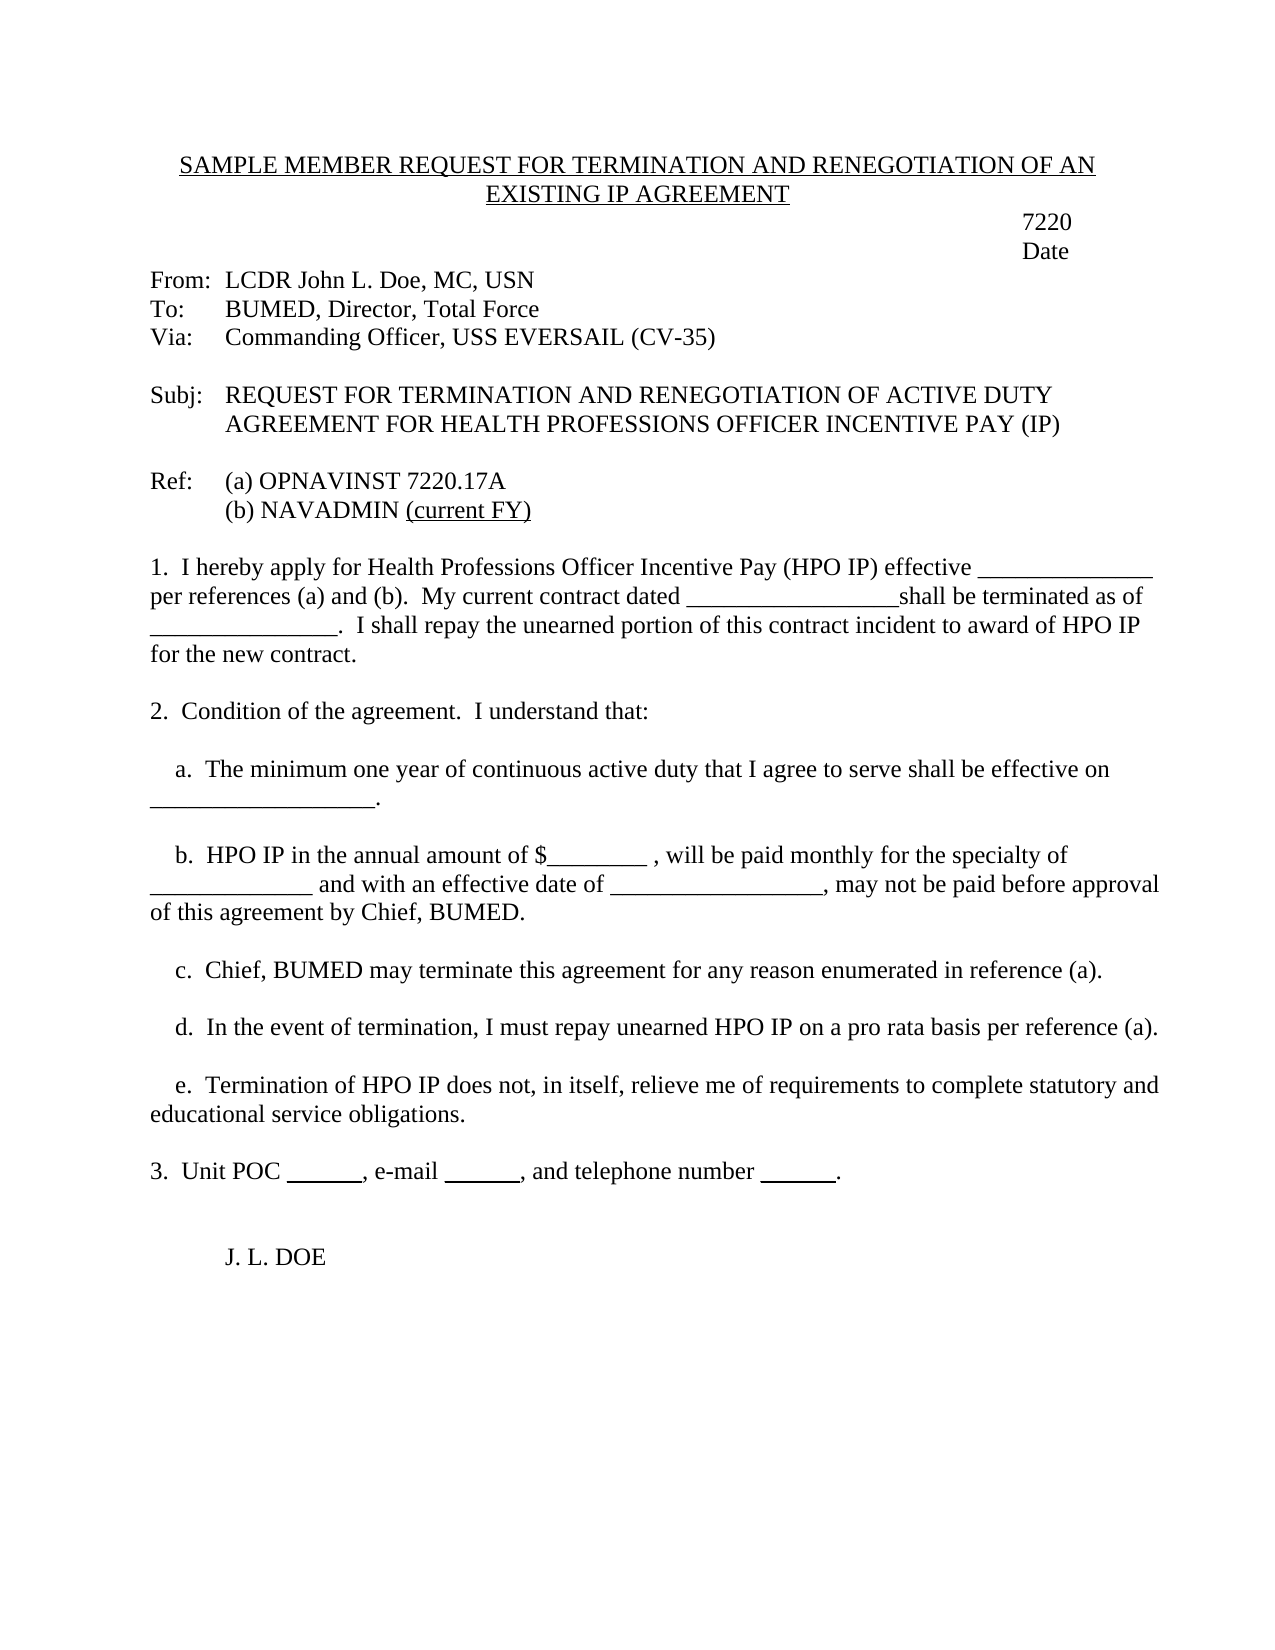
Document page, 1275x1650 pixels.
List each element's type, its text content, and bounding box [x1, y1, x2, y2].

text d. In the event of termination, I must repay unearned HPO IP on a pro rata basis per reference (a). [150, 1012, 1162, 1041]
text AGREEMENT FOR HEALTH PROFESSIONS OFFICER INCENTIVE PAY (IP) [150, 409, 1162, 437]
text 3. Unit POC ______, e-mail ______, and telephone number ______. [150, 1156, 1125, 1185]
text SAMPLE MEMBER REQUEST FOR TERMINATION AND RENEGOTIATION OF AN EXISTING IP AGREEMENT [150, 150, 1125, 207]
text 1. I hereby apply for Health Professions Officer Incentive Pay (HPO IP) effective ______________ per references (a) and (b). My current contract dated _________________shall be terminated as of _______________. I shall repay the unearned portion of this contract incident to award of HPO IP for the new contract. [150, 552, 1162, 667]
text Subj: REQUEST FOR TERMINATION AND RENEGOTIATION OF ACTIVE DUTY [150, 380, 1162, 409]
text From: LCDR John L. Doe, MC, USN [150, 265, 1125, 294]
text Ref: (a) OPNAVINST 7220.17A [150, 466, 1162, 495]
text a. The minimum one year of continuous active duty that I agree to serve shall be effective on __________________. [150, 754, 1162, 811]
text e. Termination of HPO IP does not, in itself, relieve me of requirements to complete statutory and educational service obligations. [150, 1070, 1162, 1127]
text Date [150, 236, 1125, 265]
text (b) NAVADMIN (current FY) [150, 495, 1162, 524]
text c. Chief, BUMED may terminate this agreement for any reason enumerated in reference (a). [150, 955, 1162, 984]
text To: BUMED, Director, Total Force [150, 294, 1125, 322]
text 7220 [150, 207, 1125, 236]
text b. HPO IP in the annual amount of $________ , will be paid monthly for the specialty of _____________ and with an effective date of _________________, may not be paid before approval of this agreement by Chief, BUMED. [150, 840, 1162, 926]
text J. L. DOE [150, 1242, 1125, 1271]
text Via: Commanding Officer, USS EVERSAIL (CV-35) [150, 322, 1125, 351]
text 2. Condition of the agreement. I understand that: [150, 696, 1162, 725]
